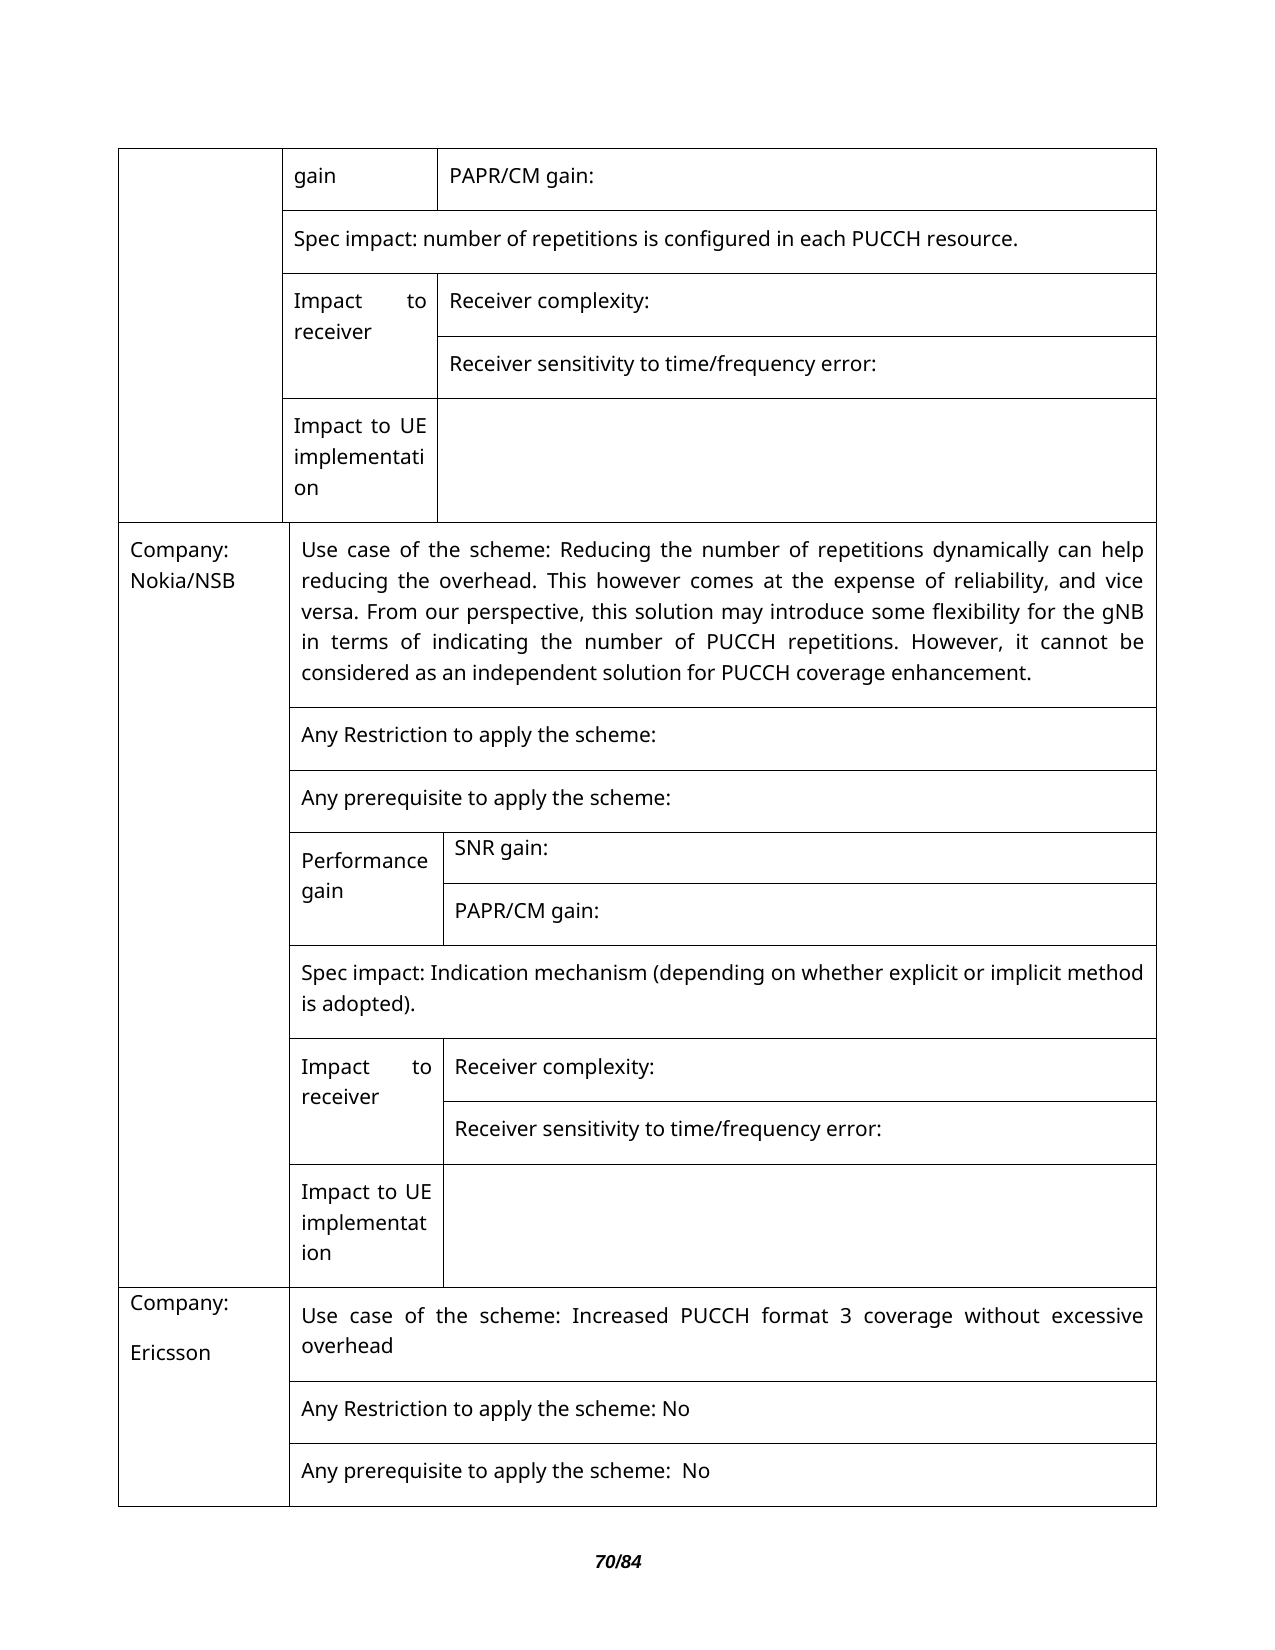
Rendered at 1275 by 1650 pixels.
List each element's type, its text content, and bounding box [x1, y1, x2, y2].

table_cell SNR gain: [444, 833, 1156, 882]
table_cell Any prerequisite to apply the scheme: [290, 771, 1156, 832]
table_cell Use case of the scheme: Increased PUCCH format 3 coverage without excessive overhead [290, 1288, 1156, 1381]
table_cell Receiver complexity: [444, 1039, 1156, 1101]
table_cell Company: Ericsson [119, 1288, 289, 1506]
table_cell Use case of the scheme: Reducing the number of repetitions dynamically can help reducing the overhead. This however comes at the expense of reliability, and vice versa. From our perspective, this solution may introduce some flexibility for the gNB in terms of indicating the number of PUCCH repetitions. However, it cannot be considered as an independent solution for PUCCH coverage enhancement. [290, 523, 1156, 707]
table_cell [438, 399, 1156, 522]
table_cell Impact to receiver [283, 274, 437, 398]
table_cell Impact to UE implementation [283, 399, 437, 522]
table_cell Performance gain [290, 833, 443, 945]
table_cell Any Restriction to apply the scheme: [290, 708, 1156, 770]
table_cell Spec impact: number of repetitions is configured in each PUCCH resource. [283, 211, 1156, 273]
table_cell Any prerequisite to apply the scheme: No [290, 1444, 1156, 1506]
table_cell Spec impact: Indication mechanism (depending on whether explicit or implicit method is adopted). [290, 946, 1156, 1038]
table_cell Performance gain [283, 149, 437, 210]
table_cell Any Restriction to apply the scheme: No [290, 1382, 1156, 1443]
table_cell Impact to receiver [290, 1039, 443, 1163]
table_cell PAPR/CM gain: [438, 149, 1156, 210]
table_cell Receiver sensitivity to time/frequency error: [438, 337, 1156, 398]
table_cell Company: Nokia/NSB [119, 523, 289, 1287]
table_cell Impact to UE implementation [290, 1165, 443, 1287]
table_cell Receiver complexity: [438, 274, 1156, 336]
table_cell PAPR/CM gain: [444, 884, 1156, 945]
table_cell Receiver sensitivity to time/frequency error: [444, 1102, 1156, 1163]
table_cell [444, 1165, 1156, 1287]
